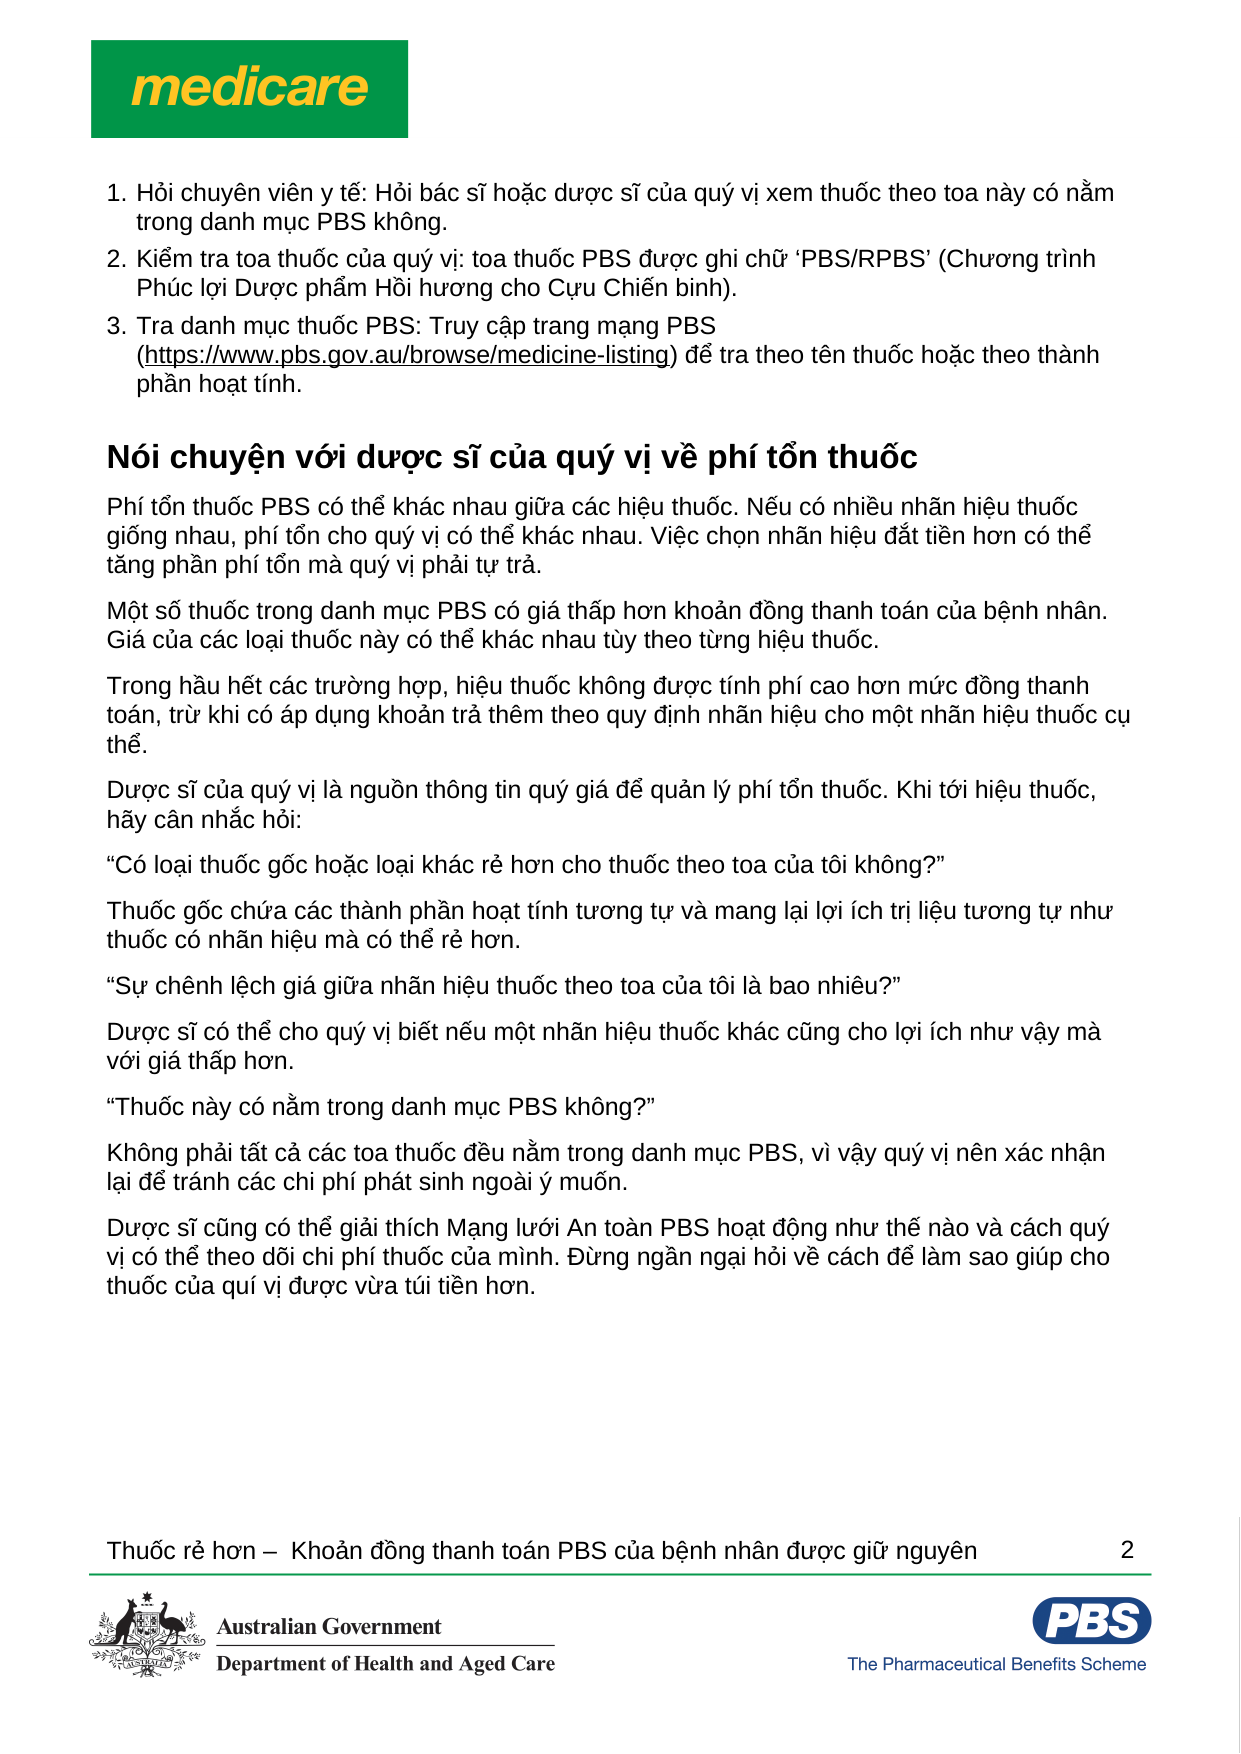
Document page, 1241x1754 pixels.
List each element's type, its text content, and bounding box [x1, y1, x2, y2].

text “Thuốc này có nằm trong danh mục PBS không?” [106, 1092, 1134, 1121]
list Hỏi chuyên viên y tế: Hỏi bác sĩ hoặc dược sĩ của quý vị xem thuốc theo toa này có nằm trong danh mục PBS không. [106, 177, 1134, 236]
text “Sự chênh lệch giá giữa nhãn hiệu thuốc theo toa của tôi là bao nhiêu?” [106, 971, 1134, 1000]
list Tra danh mục thuốc PBS: Truy cập trang mạng PBS (https://www.pbs.gov.au/browse/medicine-listing) để tra theo tên thuốc hoặc theo thành phần hoạt tính. [106, 311, 1134, 398]
text Dược sĩ có thể cho quý vị biết nếu một nhãn hiệu thuốc khác cũng cho lợi ích như vậy mà với giá thấp hơn. [106, 1017, 1134, 1075]
text Trong hầu hết các trường hợp, hiệu thuốc không được tính phí cao hơn mức đồng thanh toán, trừ khi có áp dụng khoản trả thêm theo quy định nhãn hiệu cho một nhãn hiệu thuốc cụ thể. [106, 671, 1134, 758]
text Thuốc gốc chứa các thành phần hoạt tính tương tự và mang lại lợi ích trị liệu tương tự như thuốc có nhãn hiệu mà có thể rẻ hơn. [106, 896, 1134, 954]
subtitle Nói chuyện với dược sĩ của quý vị về phí tổn thuốc [106, 431, 1134, 475]
picture [0, 1517, 1241, 1753]
text Phí tổn thuốc PBS có thể khác nhau giữa các hiệu thuốc. Nếu có nhiều nhãn hiệu thuốc giống nhau, phí tổn cho quý vị có thể khác nhau. Việc chọn nhãn hiệu đắt tiền hơn có thể tăng phần phí tổn mà quý vị phải tự trả. [106, 492, 1134, 579]
text Dược sĩ của quý vị là nguồn thông tin quý giá để quản lý phí tổn thuốc. Khi tới hiệu thuốc, hãy cân nhắc hỏi: [106, 775, 1134, 833]
list Kiểm tra toa thuốc của quý vị: toa thuốc PBS được ghi chữ ‘PBS/RPBS’ (Chương trình Phúc lợi Dược phẩm Hồi hương cho Cựu Chiến binh). [106, 244, 1134, 302]
text Không phải tất cả các toa thuốc đều nằm trong danh mục PBS, vì vậy quý vị nên xác nhận lại để tránh các chi phí phát sinh ngoài ý muốn. [106, 1138, 1134, 1196]
text Dược sĩ cũng có thể giải thích Mạng lưới An toàn PBS hoạt động như thế nào và cách quý vị có thể theo dõi chi phí thuốc của mình. Đừng ngần ngại hỏi về cách để làm sao giúp cho thuốc của quí vị được vừa túi tiền hơn. [106, 1213, 1134, 1300]
text Một số thuốc trong danh mục PBS có giá thấp hơn khoản đồng thanh toán của bệnh nhân. Giá của các loại thuốc này có thể khác nhau tùy theo từng hiệu thuốc. [106, 596, 1134, 654]
text “Có loại thuốc gốc hoặc loại khác rẻ hơn cho thuốc theo toa của tôi không?” [106, 850, 1134, 879]
picture [0, 0, 1241, 138]
